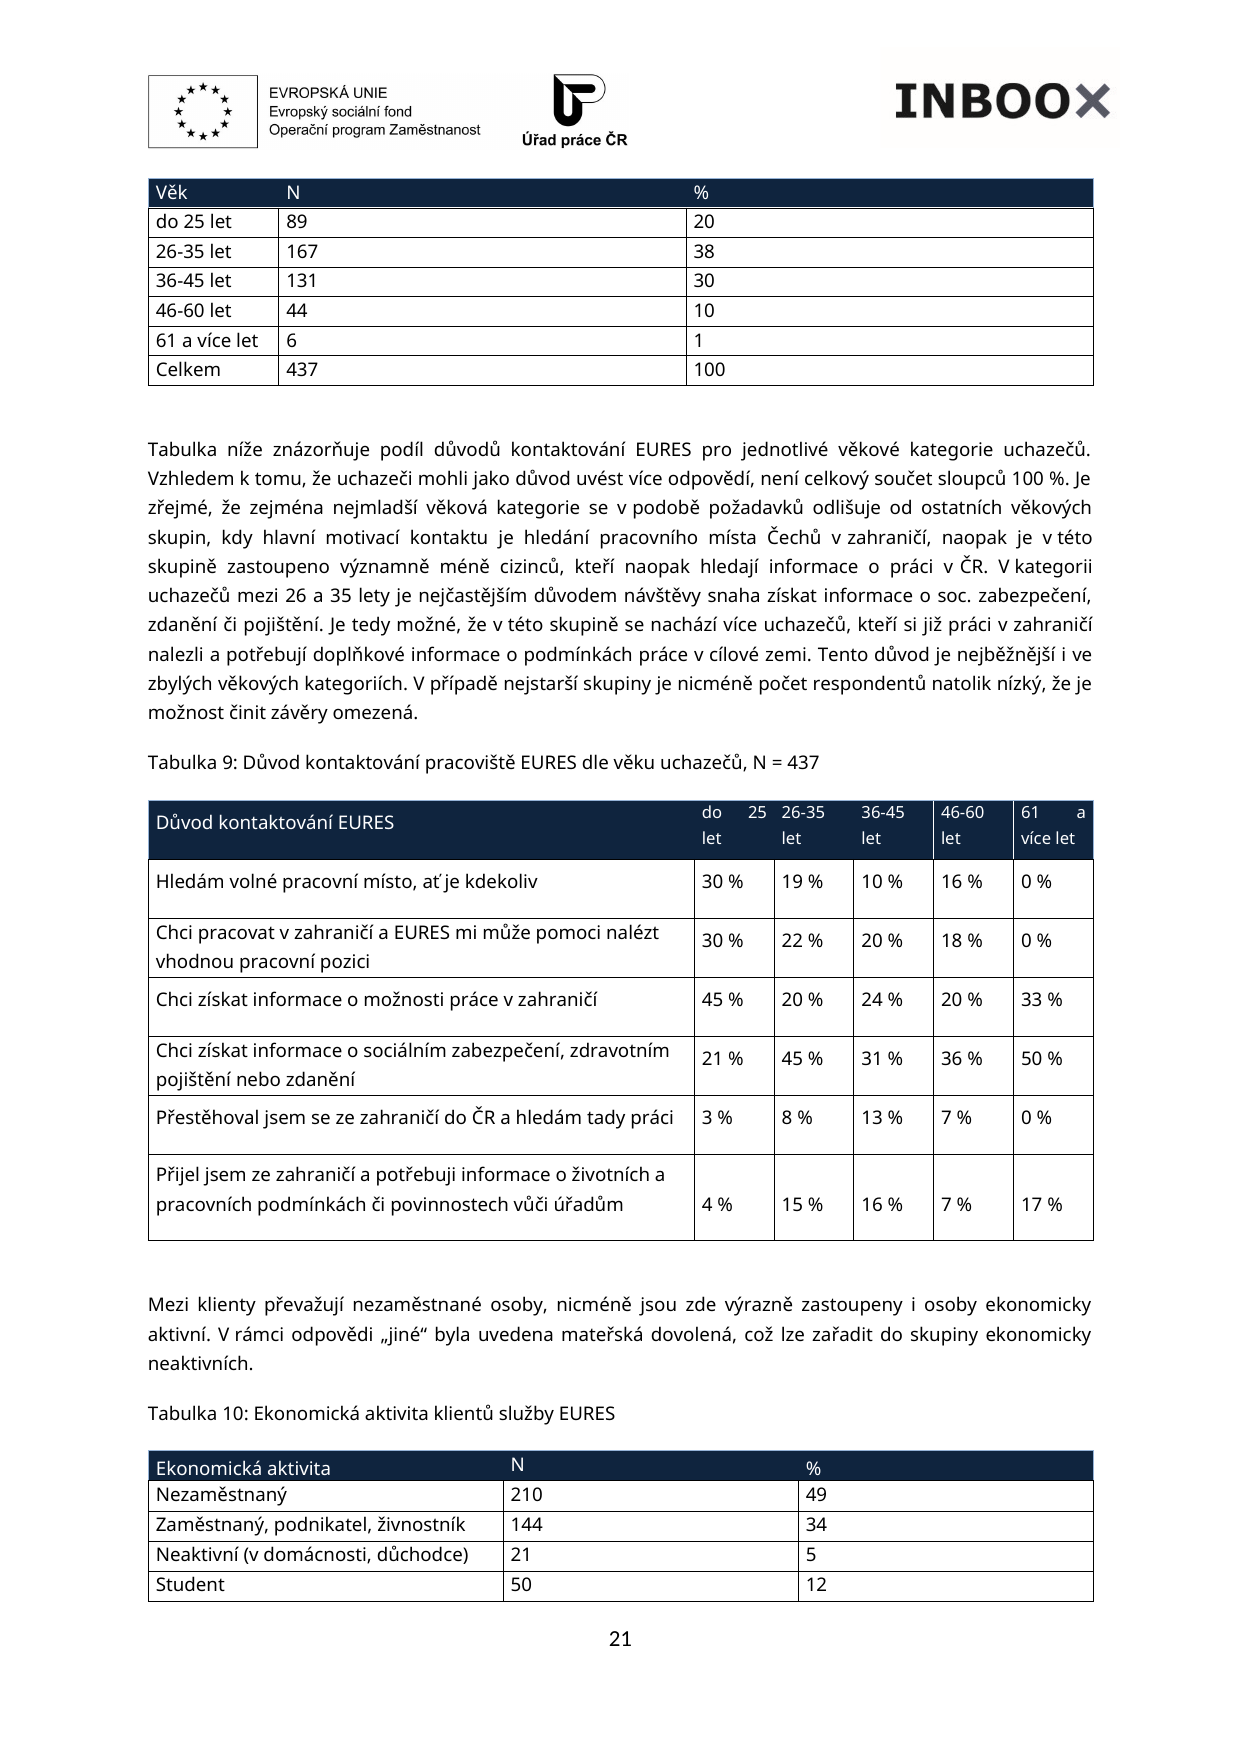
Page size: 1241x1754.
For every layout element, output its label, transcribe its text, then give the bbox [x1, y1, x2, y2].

text Tabulka níže znázorňuje podíl důvodů kontaktování EURES pro jednotlivé věkové kategorie uchazečů. Vzhledem k tomu, že uchazeči mohli jako důvod uvést více odpovědí, není celkový součet sloupců 100 %. Je zřejmé, že zejména nejmladší věková kategorie se v podobě požadavků odlišuje od ostatních věkových skupin, kdy hlavní motivací kontaktu je hledání pracovního místa Čechů v zahraničí, naopak je v této skupině zastoupeno významně méně cizinců, kteří naopak hledají informace o práci v ČR. V kategorii uchazečů mezi 26 a 35 lety je nejčastějším důvodem návštěvy snaha získat informace o soc. zabezpečení, zdanění či pojištění. Je tedy možné, že v této skupině se nachází více uchazečů, kteří si již práci v zahraničí nalezli a potřebují doplňkové informace o podmínkách práce v cílové zemi. Tento důvod je nejběžnější i ve zbylých věkových kategoriích. V případě nejstarší skupiny je nicméně počet respondentů natolik nízký, že je možnost činit závěry omezená. [148, 436, 1092, 725]
table_header do 25 let [694, 801, 774, 859]
table_cell 0 % [1014, 919, 1093, 977]
table_cell 50 % [1014, 1037, 1093, 1095]
table_cell 36 % [934, 1037, 1013, 1095]
table_cell 45 % [775, 1037, 853, 1095]
table_header 61 a více let [1014, 801, 1093, 859]
table_cell 100 [687, 356, 1093, 385]
table_cell 21 [504, 1542, 798, 1571]
table_cell 144 [504, 1512, 798, 1541]
text Tabulka 9: Důvod kontaktování pracoviště EURES dle věku uchazečů, N = 437 [148, 750, 1092, 775]
table_cell 10 [687, 297, 1093, 326]
table_cell 44 [279, 297, 686, 326]
table_header 26-35 let [774, 801, 854, 859]
table_cell 38 [687, 238, 1093, 267]
table_cell 0 % [1014, 860, 1093, 918]
picture [147, 73, 629, 150]
table_cell 26-35 let [149, 238, 278, 267]
table_cell 7 % [934, 1155, 1013, 1240]
table_header 36-45 let [854, 801, 933, 859]
table_cell 19 % [775, 860, 853, 918]
table_cell 7 % [934, 1096, 1013, 1154]
table_cell 12 [799, 1572, 1093, 1601]
picture [880, 47, 1121, 148]
table_cell Přijel jsem ze zahraničí a potřebuji informace o životních a pracovních podmínkách či povinnostech vůči úřadům [149, 1155, 694, 1240]
table_cell Hledám volné pracovní místo, ať je kdekoliv [149, 860, 694, 918]
table_cell 30 % [695, 860, 774, 918]
table_cell Student [149, 1572, 503, 1601]
table_cell 15 % [775, 1155, 853, 1240]
table_cell 30 [687, 268, 1093, 296]
table_cell 50 [504, 1572, 798, 1601]
table_header Důvod kontaktování EURES [149, 801, 694, 859]
table_cell 3 % [695, 1096, 774, 1154]
table_cell 34 [799, 1512, 1093, 1541]
table_cell 33 % [1014, 978, 1093, 1036]
table_cell 22 % [775, 919, 853, 977]
table_cell Neaktivní (v domácnosti, důchodce) [149, 1542, 503, 1571]
table_cell 20 % [934, 978, 1013, 1036]
table_cell do 25 let [149, 209, 278, 237]
table_cell 20 [687, 209, 1093, 237]
table_cell 20 % [854, 919, 933, 977]
table_cell Zaměstnaný, podnikatel, živnostník [149, 1512, 503, 1541]
table_cell 21 % [695, 1037, 774, 1095]
table_header Ekonomická aktivita [149, 1451, 503, 1480]
table_cell Chci získat informace o možnosti práce v zahraničí [149, 978, 694, 1036]
table_cell 8 % [775, 1096, 853, 1154]
table_cell 45 % [695, 978, 774, 1036]
table_cell 36-45 let [149, 268, 278, 296]
table_cell 30 % [695, 919, 774, 977]
table_cell 24 % [854, 978, 933, 1036]
table_cell 89 [279, 209, 686, 237]
table_cell 5 [799, 1542, 1093, 1571]
table_cell 0 % [1014, 1096, 1093, 1154]
table_header % [686, 179, 1093, 207]
table_cell Celkem [149, 356, 278, 385]
table_cell 46-60 let [149, 297, 278, 326]
table_cell 17 % [1014, 1155, 1093, 1240]
text Tabulka 10: Ekonomická aktivita klientů služby EURES [148, 1400, 1092, 1426]
table_cell 13 % [854, 1096, 933, 1154]
table_cell 61 a více let [149, 327, 278, 355]
table_cell 31 % [854, 1037, 933, 1095]
table_cell Nezaměstnaný [149, 1481, 503, 1511]
table_header % [798, 1451, 1093, 1480]
table_cell 16 % [854, 1155, 933, 1240]
table_cell 131 [279, 268, 686, 296]
table_cell 167 [279, 238, 686, 267]
table_cell 437 [279, 356, 686, 385]
table_header 46-60 let [934, 801, 1013, 859]
table_cell Chci získat informace o sociálním zabezpečení, zdravotním pojištění nebo zdanění [149, 1037, 694, 1095]
table_header Věk [149, 179, 279, 207]
table_cell 1 [687, 327, 1093, 355]
table_cell 20 % [775, 978, 853, 1036]
table_cell 10 % [854, 860, 933, 918]
table_cell 210 [504, 1481, 798, 1511]
table_header N [279, 179, 686, 207]
table_cell Přestěhoval jsem se ze zahraničí do ČR a hledám tady práci [149, 1096, 694, 1154]
text Mezi klienty převažují nezaměstnané osoby, nicméně jsou zde výrazně zastoupeny i osoby ekonomicky aktivní. V rámci odpovědi „jiné“ byla uvedena mateřská dovolená, což lze zařadit do skupiny ekonomicky neaktivních. [148, 1292, 1092, 1376]
table_cell 49 [799, 1481, 1093, 1511]
table_cell 18 % [934, 919, 1013, 977]
table_cell 4 % [695, 1155, 774, 1240]
table_cell Chci pracovat v zahraničí a EURES mi může pomoci nalézt vhodnou pracovní pozici [149, 919, 694, 977]
table_cell 6 [279, 327, 686, 355]
table_header N [503, 1451, 798, 1480]
table_cell 16 % [934, 860, 1013, 918]
